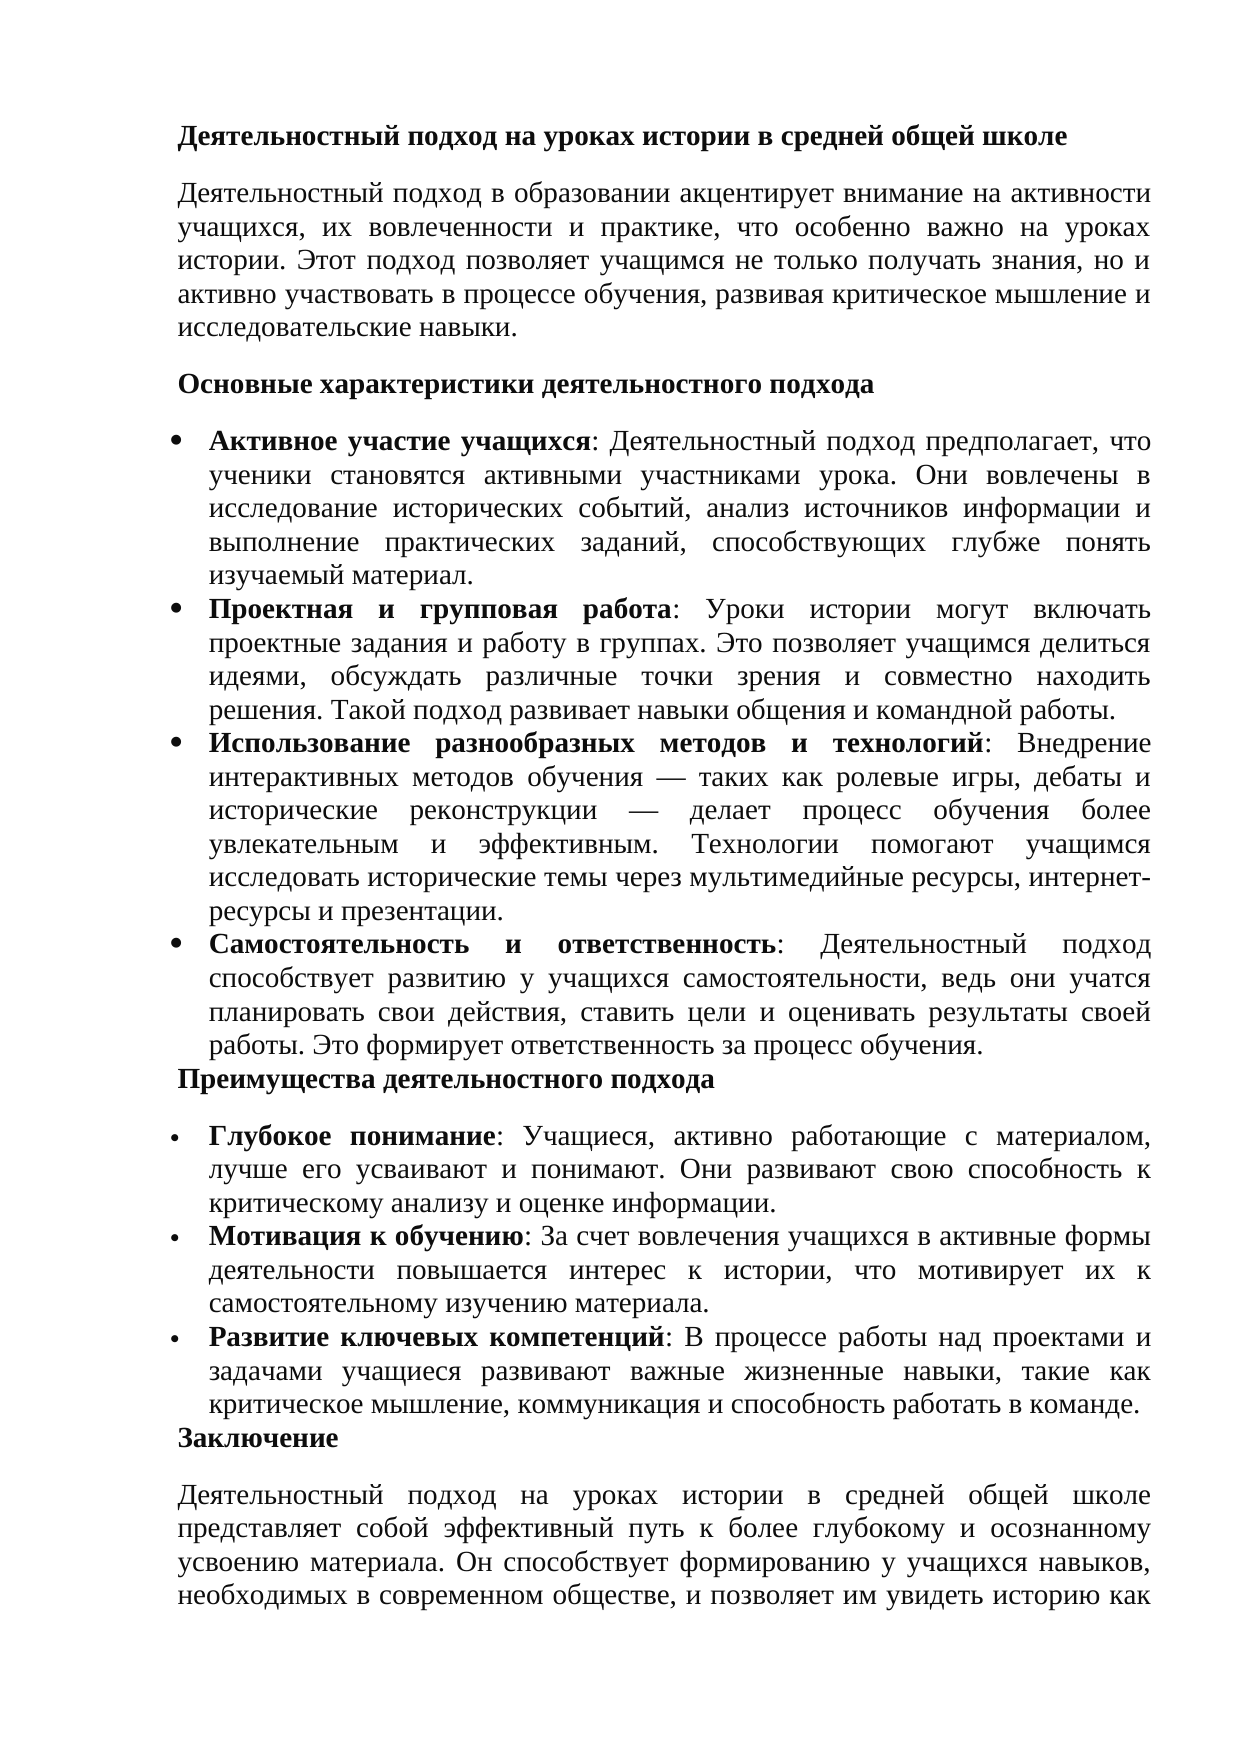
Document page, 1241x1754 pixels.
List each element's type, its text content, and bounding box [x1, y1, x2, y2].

text Деятельностный подход в образовании акцентирует внимание на активности учащихся, их вовлеченности и практике, что особенно важно на уроках истории. Этот подход позволяет учащимся не только получать знания, но и активно участвовать в процессе обучения, развивая критическое мышление и исследовательские навыки. [177, 175, 1152, 343]
text Деятельностный подход на уроках истории в средней общей школе [177, 118, 1152, 152]
text Заключение [177, 1420, 1152, 1453]
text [177, 1477, 1152, 1611]
text Основные характеристики деятельностного подхода [177, 366, 1152, 400]
list Глубокое понимание: Учащиеся, активно работающие с материалом, лучше его усваивают и понимают. Они развивают свою способность к критическому анализу и оценке информации. [171, 1118, 1152, 1218]
list Проектная и групповая работа: Уроки истории могут включать проектные задания и работу в группах. Это позволяет учащимся делиться идеями, обсуждать различные точки зрения и совместно находить решения. Такой подход развивает навыки общения и командной работы. [171, 591, 1152, 725]
list Самостоятельность и ответственность: Деятельностный подход способствует развитию у учащихся самостоятельности, ведь они учатся планировать свои действия, ставить цели и оценивать результаты своей работы. Это формирует ответственность за процесс обучения. [171, 927, 1152, 1061]
list Мотивация к обучению: За счет вовлечения учащихся в активные формы деятельности повышается интерес к истории, что мотивирует их к самостоятельному изучению материала. [171, 1218, 1152, 1319]
list Развитие ключевых компетенций: В процессе работы над проектами и задачами учащиеся развивают важные жизненные навыки, такие как критическое мышление, коммуникация и способность работать в команде. [171, 1319, 1152, 1420]
list Активное участие учащихся: Деятельностный подход предполагает, что ученики становятся активными участниками урока. Они вовлечены в исследование исторических событий, анализ источников информации и выполнение практических заданий, способствующих глубже понять изучаемый материал. [171, 423, 1152, 591]
list Использование разнообразных методов и технологий: Внедрение интерактивных методов обучения — таких как ролевые игры, дебаты и исторические реконструкции — делает процесс обучения более увлекательным и эффективным. Технологии помогают учащимся исследовать исторические темы через мультимедийные ресурсы, интернет-ресурсы и презентации. [171, 725, 1152, 927]
text Преимущества деятельностного подхода [177, 1061, 1152, 1094]
